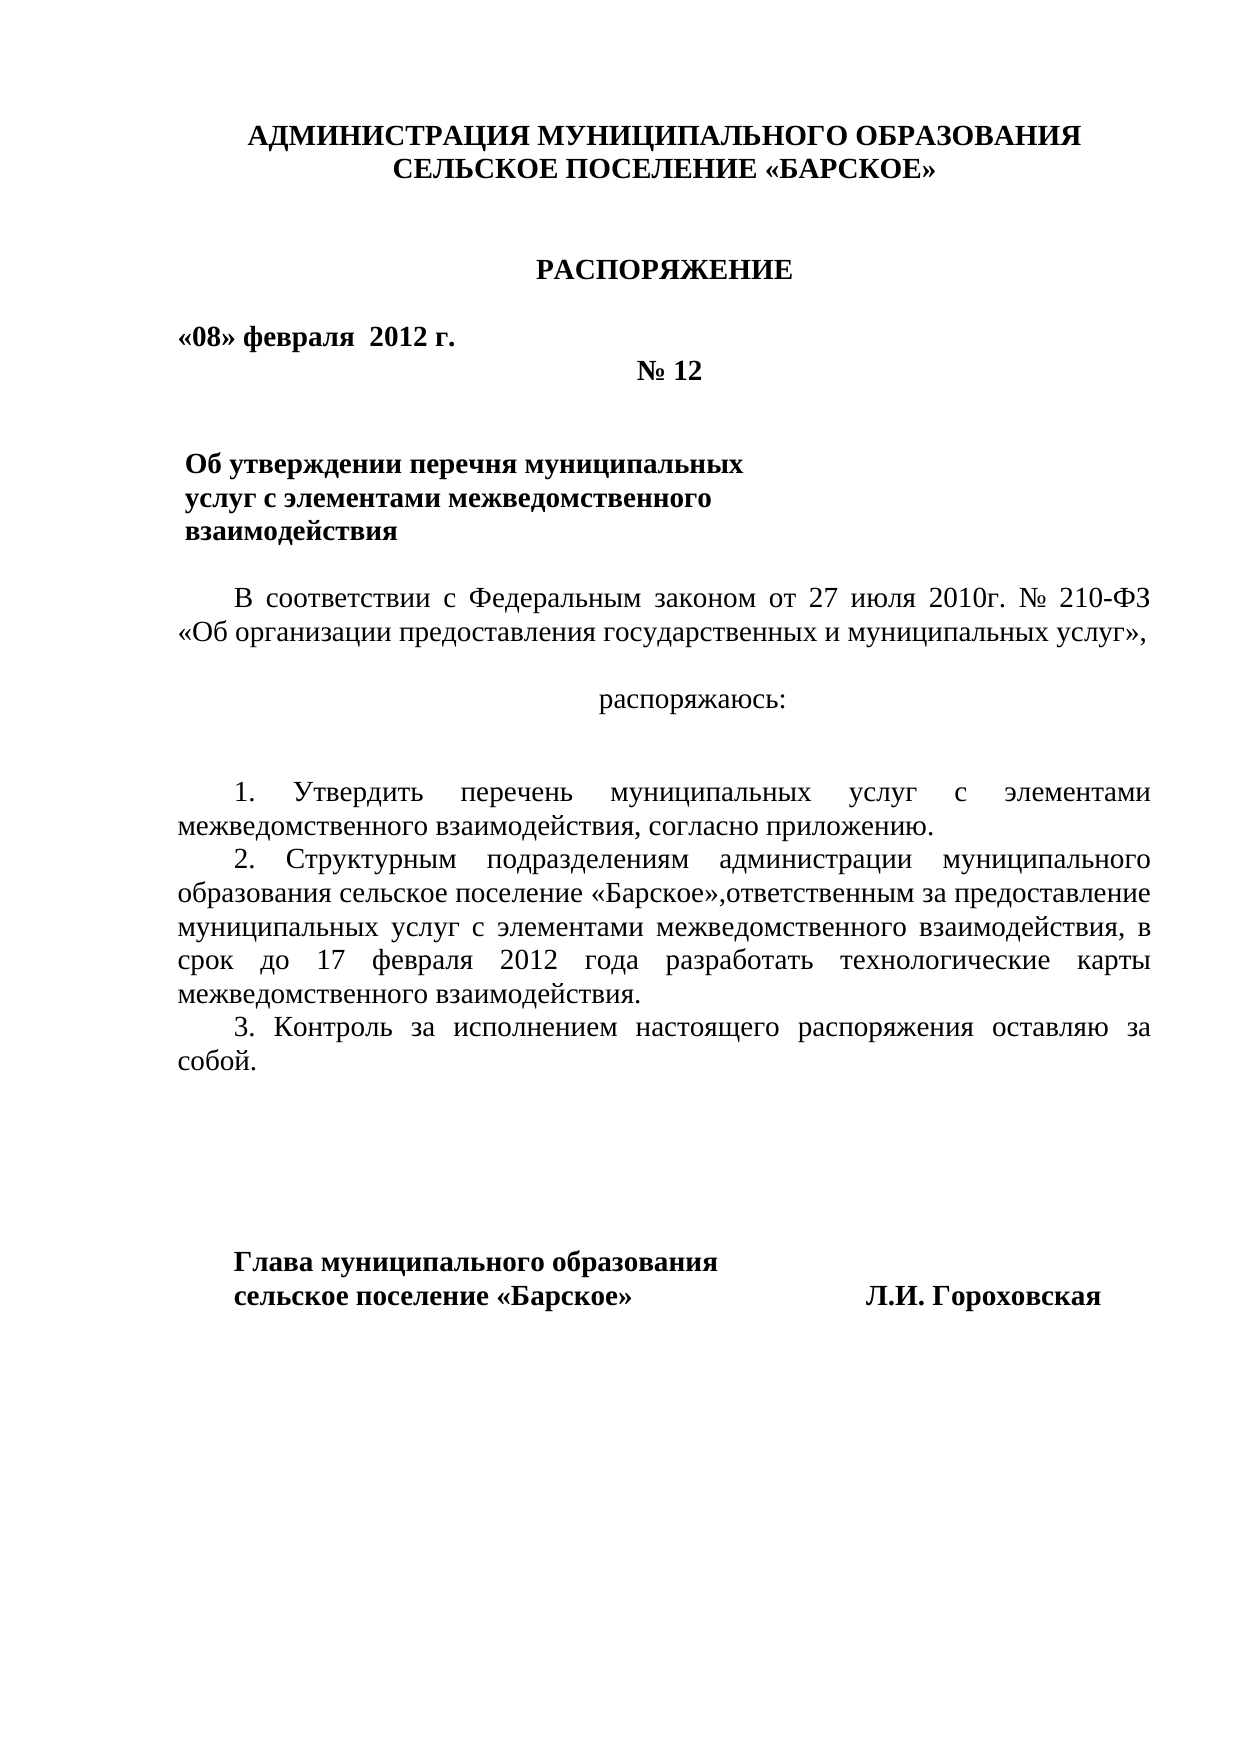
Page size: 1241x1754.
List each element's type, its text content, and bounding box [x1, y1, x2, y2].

title Об утверждении перечня муниципальных [177, 446, 1152, 480]
text распоряжаюсь: [177, 681, 1152, 715]
title взаимодействия [177, 513, 1152, 547]
title «08» февраля . [177, 319, 1152, 353]
title РАСПОРЯЖЕНИЕ [177, 252, 1152, 286]
text Глава муниципального образования [177, 1244, 1152, 1278]
text 1. Утвердить перечень муниципальных услуг с элементами межведомственного взаимодействия, согласно приложению. [177, 774, 1152, 842]
title № 12 [177, 353, 1152, 386]
title услуг с элементами межведомственного [177, 480, 1152, 513]
text 2. Структурным подразделениям администрации муниципального образования сельское поселение «Барское»,ответственным за предоставление муниципальных услуг с элементами межведомственного взаимодействия, в срок до 17 февраля 2012 года разработать технологические карты межведомственного взаимодействия. [177, 842, 1152, 1009]
title СЕЛЬСКОЕ ПОСЕЛЕНИЕ «БАРСКОЕ» [177, 152, 1152, 185]
text сельское поселение «Барское» Л.И. Гороховская [177, 1278, 1152, 1311]
text 3. Контроль за исполнением настоящего распоряжения оставляю за собой. [177, 1009, 1152, 1076]
title АДМИНИСТРАЦИЯ МУНИЦИПАЛЬНОГО ОБРАЗОВАНИЯ [177, 118, 1152, 152]
text В соответствии с Федеральным законом от 27 июля 2010г. № 210-ФЗ «Об организации предоставления государственных и муниципальных услуг», [177, 581, 1152, 648]
